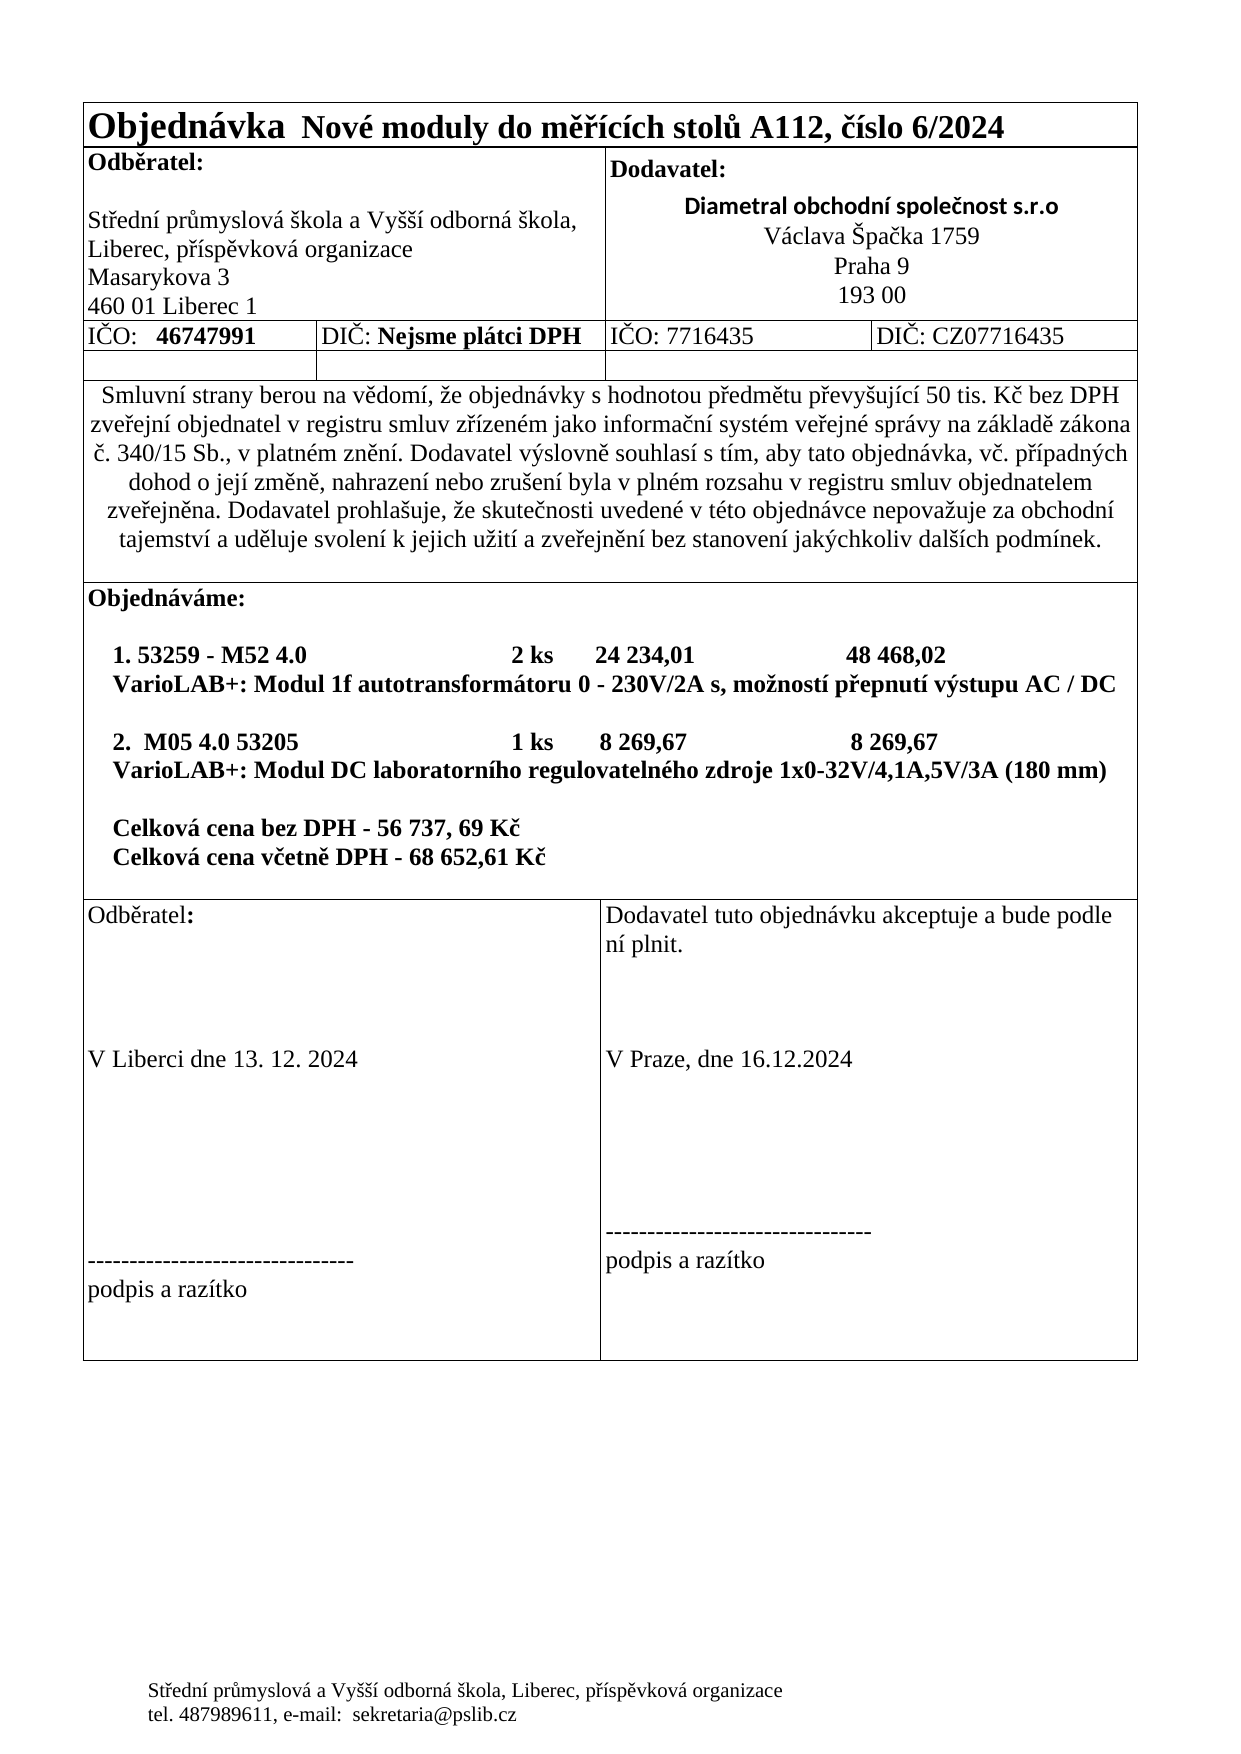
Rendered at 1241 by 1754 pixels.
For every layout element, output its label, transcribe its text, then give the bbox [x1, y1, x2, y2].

table_cell [84, 351, 316, 379]
table_cell Smluvní strany berou na vědomí, že objednávky s hodnotou předmětu převyšující 50 tis. Kč bez DPH zveřejní objednatel v registru smluv zřízeném jako informační systém veřejné správy na základě zákona č. 340/15 Sb., v platném znění. Dodavatel výslovně souhlasí s tím, aby tato objednávka, vč. případných dohod o její změně, nahrazení nebo zrušení byla v plném rozsahu v registru smluv objednatelem zveřejněna. Dodavatel prohlašuje, že skutečnosti uvedené v této objednávce nepovažuje za obchodní tajemství a uděluje svolení k jejich užití a zveřejnění bez stanovení jakýchkoliv dalších podmínek. [84, 381, 1137, 582]
table_cell Diametral obchodní společnost s.r.o [606, 189, 1137, 220]
table_cell Dodavatel tuto objednávku akceptuje a bude podle ní plnit. V Praze, dne 16.12.2024 -------------------------------- podpis a razítko [601, 900, 1137, 1360]
table_cell [317, 351, 605, 379]
table_cell Odběratel: Střední průmyslová škola a Vyšší odborná škola, Liberec, příspěvková organizace Masarykova 3 460 01 Liberec 1 [84, 148, 605, 320]
table_cell [606, 351, 1137, 379]
table_cell DIČ: Nejsme plátci DPH [317, 321, 605, 350]
table_cell Václava Špačka 1759 [606, 220, 1137, 250]
table_header Objednávka Nové moduly do měřících stolů A112, číslo 6/2024 [84, 103, 1137, 146]
table_cell Praha 9 193 00 [606, 250, 1137, 320]
table_cell Dodavatel: [606, 148, 1137, 189]
table_cell IČO: 46747991 [84, 321, 316, 350]
table_cell Objednáváme: 1. 53259 - M52 4.0 2 ks 24 234,01 48 468,02 VarioLAB+: Modul 1f autotransformátoru 0 - 230V/2A s, možností přepnutí výstupu AC / DC 2. M05 4.0 53205 1 ks 8 269,67 8 269,67 VarioLAB+: Modul DC laboratorního regulovatelného zdroje 1x0-32V/4,1A,5V/3A (180 mm) Celková cena bez DPH - 56 737, 69 Kč Celková cena včetně DPH - 68 652,61 Kč [84, 583, 1137, 899]
table_cell IČO: 7716435 [606, 321, 871, 350]
table_cell DIČ: CZ07716435 [872, 321, 1137, 350]
table_cell Odběratel: V Liberci dne 13. 12. 2024 -------------------------------- podpis a razítko [84, 900, 600, 1360]
